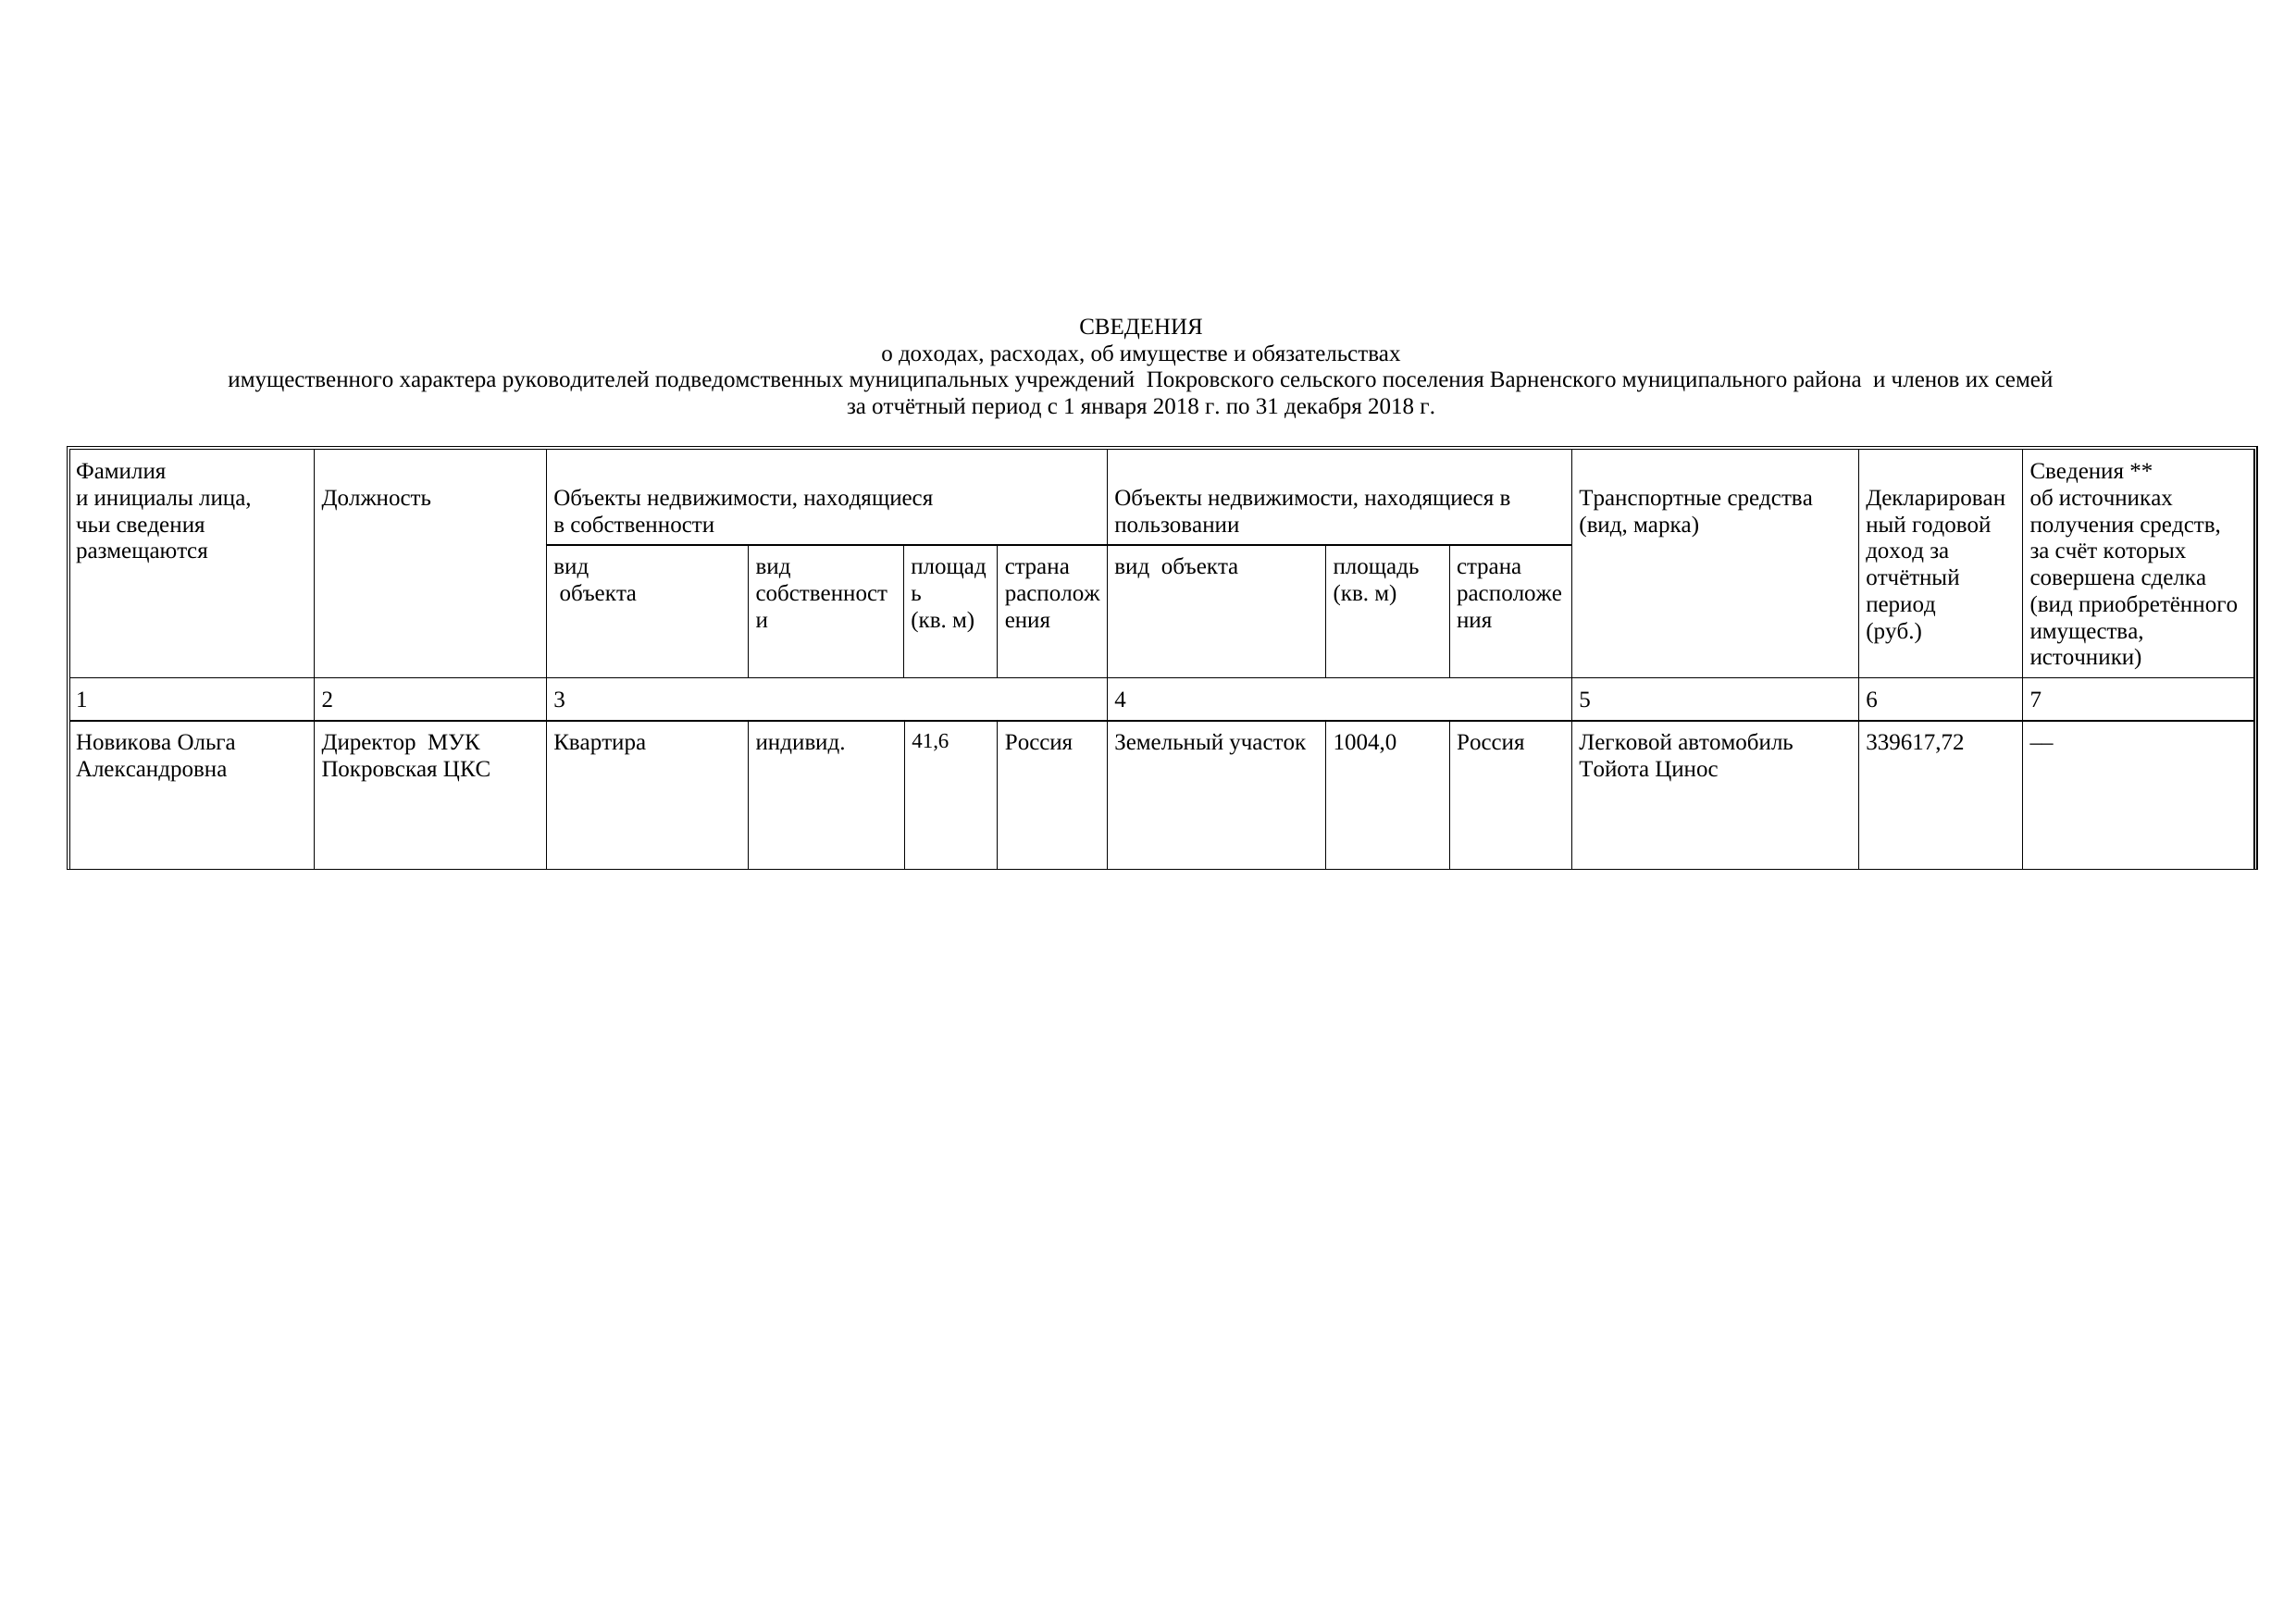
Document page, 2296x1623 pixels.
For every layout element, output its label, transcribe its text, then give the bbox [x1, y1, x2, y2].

table_cell 339617,72 [1859, 722, 2022, 869]
table_cell вид объекта [547, 546, 748, 677]
table_cell площадь (кв. м) [1326, 546, 1449, 677]
table_cell 5 [1572, 678, 1858, 720]
table_cell площадь (кв. м) [904, 546, 997, 677]
table_cell Директор МУК Покровская ЦКС [315, 722, 546, 869]
table_header Объекты недвижимости, находящиеся в собственности [547, 450, 1107, 544]
table_cell страна расположения [998, 546, 1107, 677]
table_header Объекты недвижимости, находящиеся в пользовании [1108, 450, 1571, 544]
table_cell вид собственности [749, 546, 903, 677]
table_cell Россия [1450, 722, 1571, 869]
text за отчётный период с 1 января 2018 г. по 31 декабря 2018 г. [41, 392, 2240, 419]
table_cell Квартира [547, 722, 748, 869]
table_cell вид объекта [1108, 546, 1325, 677]
table_cell 7 [2023, 678, 2253, 720]
table_cell 3 [547, 678, 1107, 720]
table_header Декларированный годовой доход за отчётный период (руб.) [1859, 450, 2022, 677]
table_cell индивид. [749, 722, 904, 869]
table_cell Земельный участок [1108, 722, 1325, 869]
table_cell –– [2023, 722, 2253, 869]
table_header Сведения ** об источниках получения средств, за счёт которых совершена сделка (вид приобретённого имущества, источники) [2023, 450, 2253, 677]
table_cell 1 [70, 678, 314, 720]
table_cell 6 [1859, 678, 2022, 720]
table_cell Россия [998, 722, 1107, 869]
table_header Должность [315, 450, 546, 677]
table_cell 4 [1108, 678, 1571, 720]
text СВЕДЕНИЯ [41, 313, 2240, 340]
table_cell 2 [315, 678, 546, 720]
table_cell Новикова Ольга Александровна [70, 722, 314, 869]
table_cell Легковой автомобиль Тойота Цинос [1572, 722, 1858, 869]
text имущественного характера руководителей подведомственных муниципальных учреждений Покровского сельского поселения Варненского муниципального района и членов их семей [41, 365, 2240, 392]
table_cell страна расположения [1450, 546, 1571, 677]
table_cell 1004,0 [1326, 722, 1449, 869]
table_header Транспортные средства (вид, марка) [1572, 450, 1858, 677]
table_header Фамилия и инициалы лица, чьи сведения размещаются [70, 450, 314, 677]
text о доходах, расходах, об имуществе и обязательствах [41, 340, 2240, 365]
table_cell 41,6 [905, 722, 997, 869]
